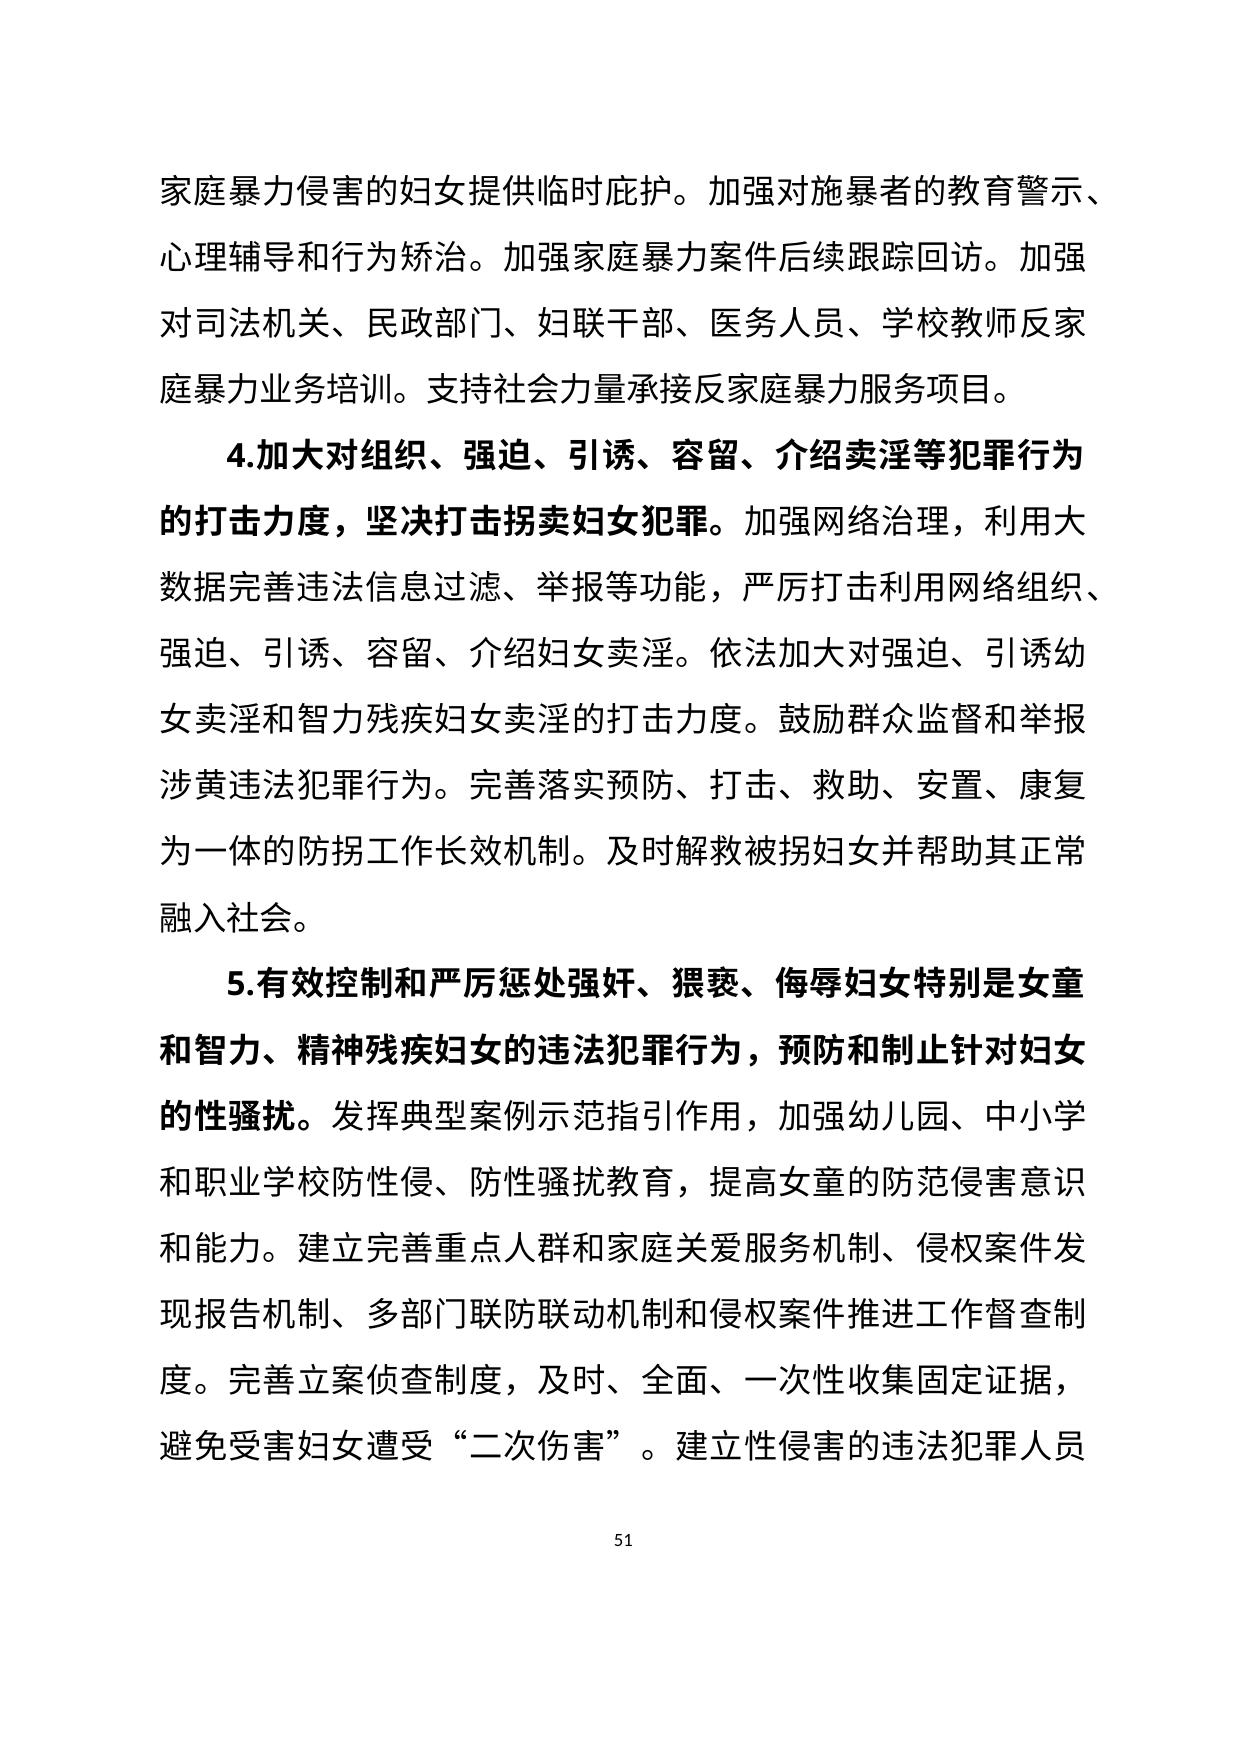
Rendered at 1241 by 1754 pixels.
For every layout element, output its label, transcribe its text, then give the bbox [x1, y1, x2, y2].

text 4.加大对组织、强迫、引诱、容留、介绍卖淫等犯罪行为的打击力度，坚决打击拐卖妇女犯罪。加强网络治理，利用大数据完善违法信息过滤、举报等功能，严厉打击利用网络组织、强迫、引诱、容留、介绍妇女卖淫。依法加大对强迫、引诱幼女卖淫和智力残疾妇女卖淫的打击力度。鼓励群众监督和举报涉黄违法犯罪行为。完善落实预防、打击、救助、安置、康复为一体的防拐工作长效机制。及时解救被拐妇女并帮助其正常融入社会。 [159, 420, 1087, 948]
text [159, 156, 1087, 420]
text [159, 948, 1087, 1477]
